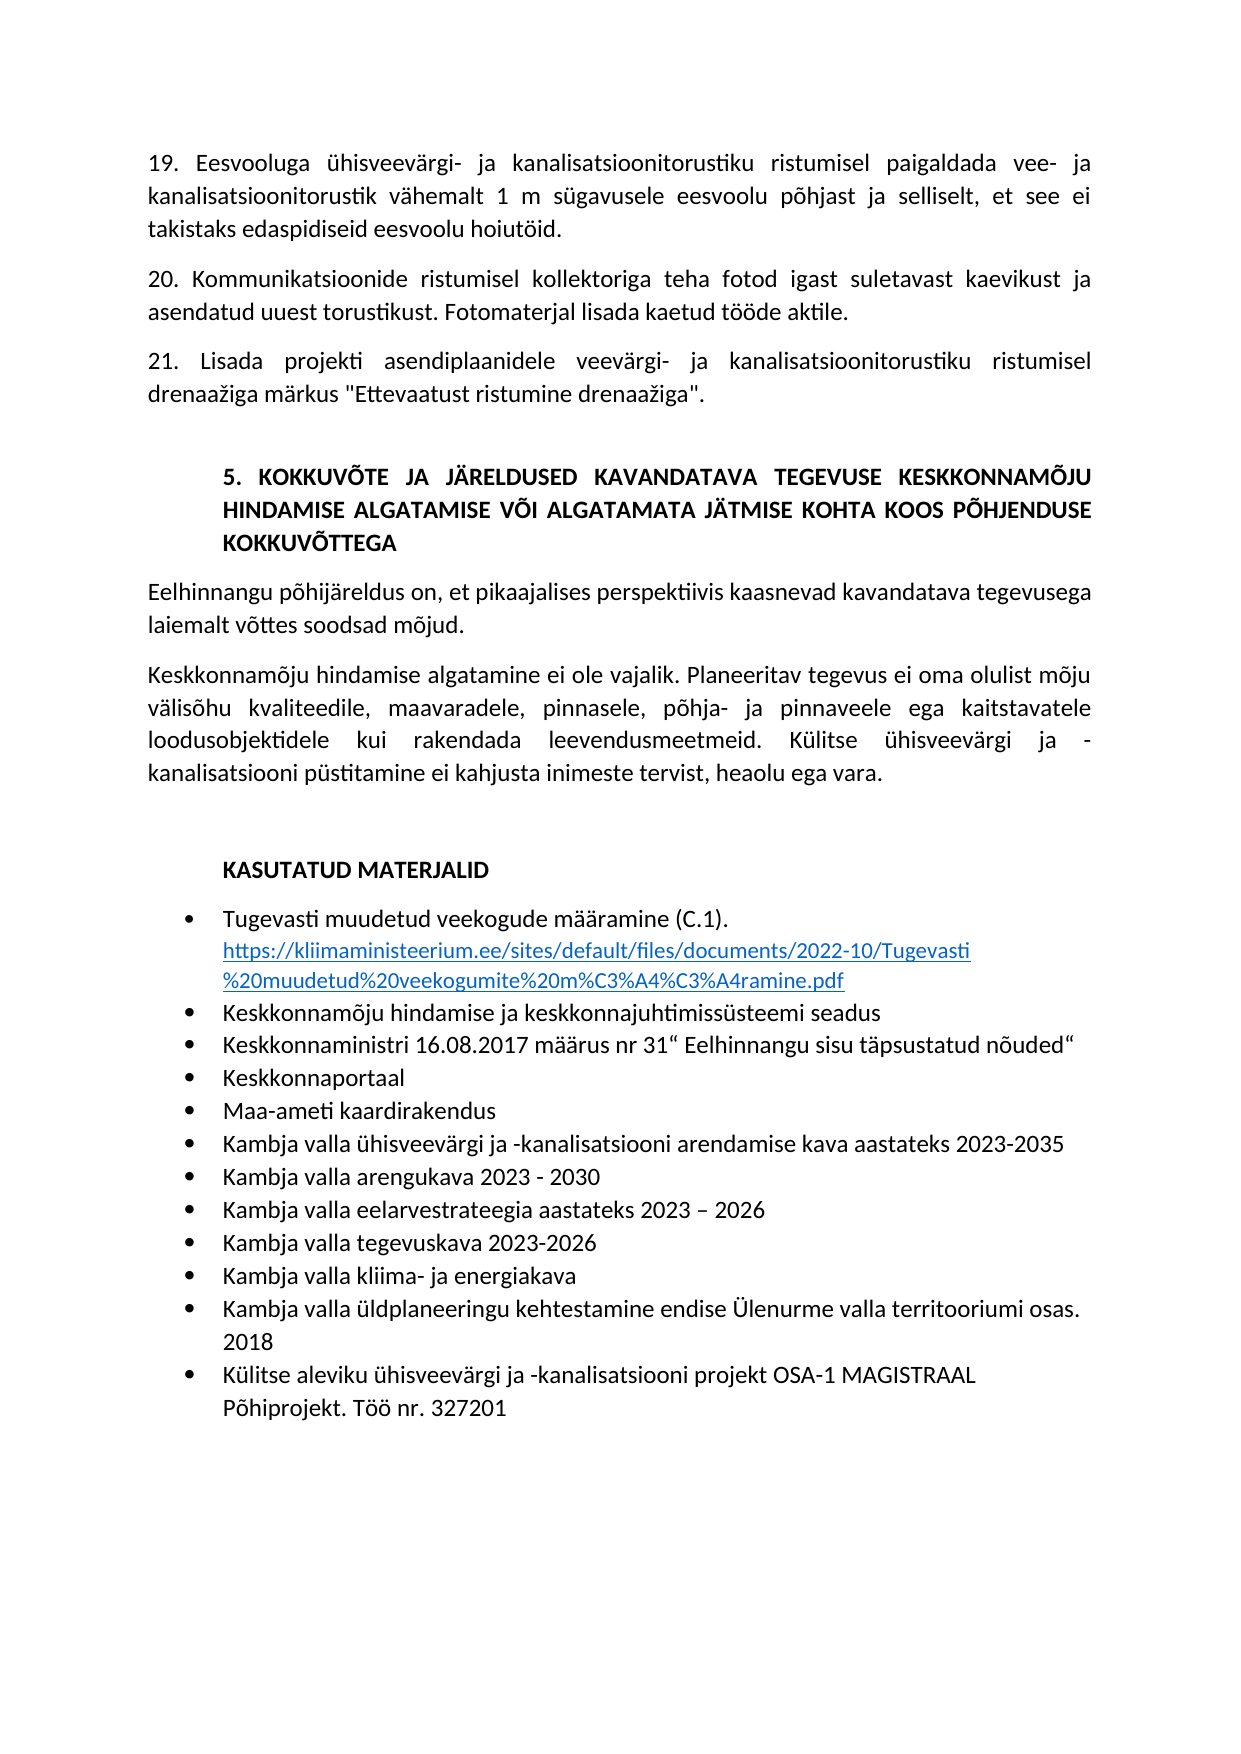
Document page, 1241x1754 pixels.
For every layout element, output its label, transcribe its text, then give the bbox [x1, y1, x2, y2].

text 21. Lisada projekti asendiplaanidele veevärgi- ja kanalisatsioonitorustiku ristumisel drenaažiga märkus "Ettevaatust ristumine drenaažiga". [148, 346, 1093, 409]
list Maa-ameti kaardirakendus [185, 1096, 1093, 1126]
list Kambja valla eelarvestrateegia aastateks 2023 – 2026 [185, 1194, 1093, 1225]
list Kambja valla arengukava 2023 - 2030 [185, 1161, 1093, 1192]
list Keskkonnamõju hindamise ja keskkonnajuhtimissüsteemi seadus [185, 997, 1093, 1027]
list Keskkonnaportaal [185, 1063, 1093, 1093]
subtitle KASUTATUD MATERJALID [223, 854, 1093, 884]
text Eelhinnangu põhijäreldus on, et pikaajalises perspektiivis kaasnevad kavandatava tegevusega laiemalt võttes soodsad mõjud. [148, 576, 1093, 640]
text Keskkonnamõju hindamise algatamine ei ole vajalik. Planeeritav tegevus ei oma olulist mõju välisõhu kvaliteedile, maavaradele, pinnasele, põhja- ja pinnaveele ega kaitstavatele loodusobjektidele kui rakendada leevendusmeetmeid. Külitse ühisveevärgi ja -kanalisatsiooni püstitamine ei kahjusta inimeste tervist, heaolu ega vara. [148, 659, 1093, 788]
text 19. Eesvooluga ühisveevärgi- ja kanalisatsioonitorustiku ristumisel paigaldada vee- ja kanalisatsioonitorustik vähemalt 1 m sügavusele eesvoolu põhjast ja selliselt, et see ei takistaks edaspidiseid eesvoolu hoiutöid. [148, 148, 1093, 244]
list Kambja valla üldplaneeringu kehtestamine endise Ülenurme valla territooriumi osas. 2018 [185, 1293, 1093, 1356]
list Tugevasti muudetud veekogude määramine (C.1). https://kliimaministeerium.ee/sites/default/files/documents/2022-10/Tugevasti%20muudetud%20veekogumite%20m%C3%A4%C3%A4ramine.pdf [185, 904, 1093, 994]
subtitle 5. KOKKUVÕTE JA JÄRELDUSED KAVANDATAVA TEGEVUSE KESKKONNAMÕJU HINDAMISE ALGATAMISE VÕI ALGATAMATA JÄTMISE KOHTA KOOS PÕHJENDUSE KOKKUVÕTTEGA [223, 461, 1093, 557]
text 20. Kommunikatsioonide ristumisel kollektoriga teha fotod igast suletavast kaevikust ja asendatud uuest torustikust. Fotomaterjal lisada kaetud tööde aktile. [148, 263, 1093, 326]
list Kambja valla kliima- ja energiakava [185, 1260, 1093, 1291]
list Keskkonnaministri 16.08.2017 määrus nr 31“ Eelhinnangu sisu täpsustatud nõuded“ [185, 1030, 1093, 1060]
list Kambja valla ühisveevärgi ja -kanalisatsiooni arendamise kava aastateks 2023-2035 [185, 1128, 1093, 1159]
list Kambja valla tegevuskava 2023-2026 [185, 1227, 1093, 1258]
list Külitse aleviku ühisveevärgi ja -kanalisatsiooni projekt OSA-1 MAGISTRAAL Põhiprojekt. Töö nr. 327201 [185, 1359, 1093, 1422]
